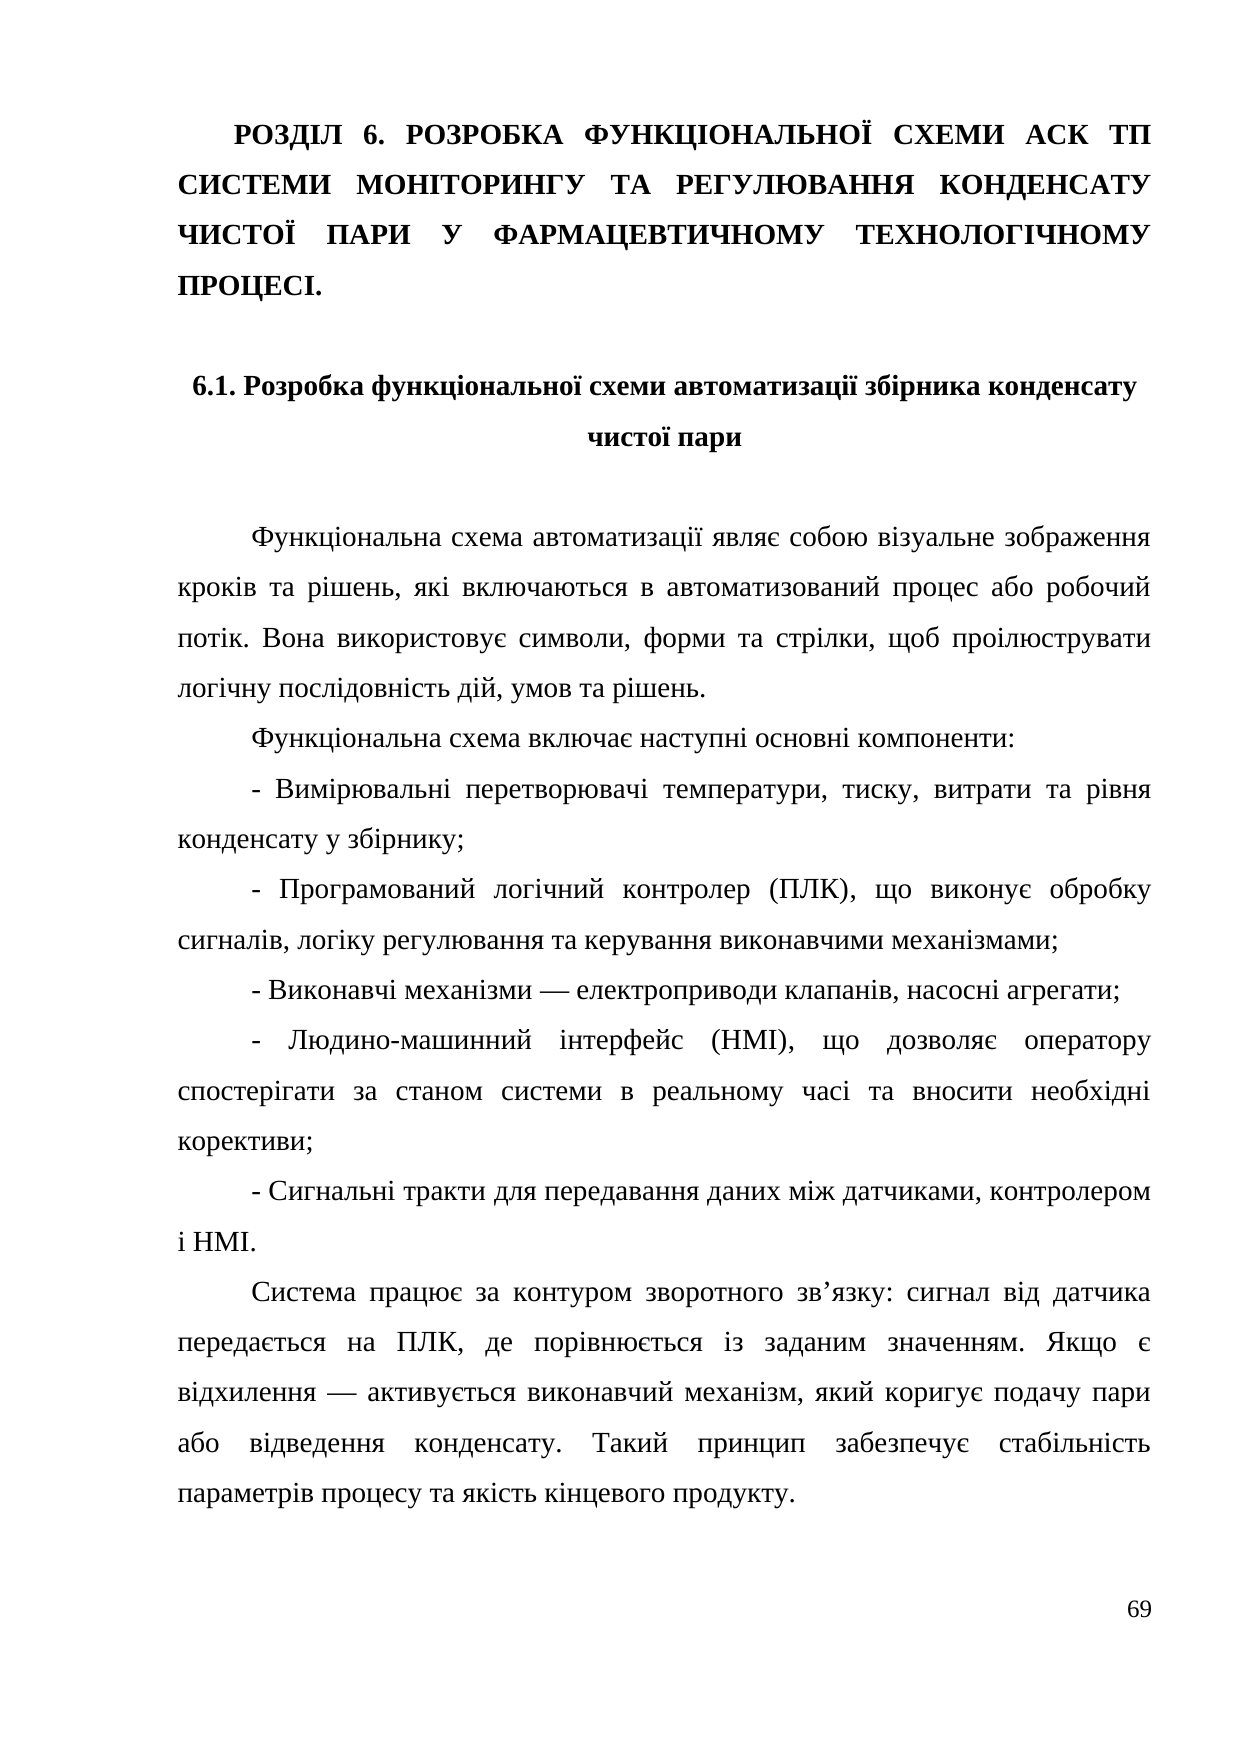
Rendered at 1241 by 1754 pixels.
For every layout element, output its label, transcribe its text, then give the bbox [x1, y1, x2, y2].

text - Людино-машинний інтерфейс (HMI), що дозволяє оператору спостерігати за станом системи в реальному часі та вносити необхідні корективи; [177, 1022, 1152, 1157]
text - Вимірювальні перетворювачі температури, тиску, витрати та рівня конденсату у збірнику; [177, 771, 1152, 855]
text - Програмований логічний контролер (ПЛК), що виконує обробку сигналів, логіку регулювання та керування виконавчими механізмами; [177, 871, 1152, 955]
text Функціональна схема автоматизації являє собою візуальне зображення кроків та рішень, які включаються в автоматизований процес або робочий потік. Вона використовує символи, форми та стрілки, щоб проілюструвати логічну послідовність дій, умов та рішень. [177, 519, 1152, 704]
text Система працює за контуром зворотного зв’язку: сигнал від датчика передається на ПЛК, де порівнюється із заданим значенням. Якщо є відхилення — активується виконавчий механізм, який коригує подачу пари або відведення конденсату. Такий принцип забезпечує стабільність параметрів процесу та якість кінцевого продукту. [177, 1274, 1152, 1509]
text - Виконавчі механізми — електроприводи клапанів, насосні агрегати; [177, 972, 1152, 1006]
text Функціональна схема включає наступні основні компоненти: [177, 721, 1152, 754]
list 6.1. Розробка функціональної схеми автоматизації збірника конденсату чистої пари [177, 368, 1152, 452]
text РОЗДІЛ 6. Розробка функціональної схеми АСК ТП системи моніторингу та регулювання конденсату чистої пари у фармацевтичному технологічному процесі. [177, 117, 1152, 301]
text - Сигнальні тракти для передавання даних між датчиками, контролером і HMI. [177, 1173, 1152, 1257]
